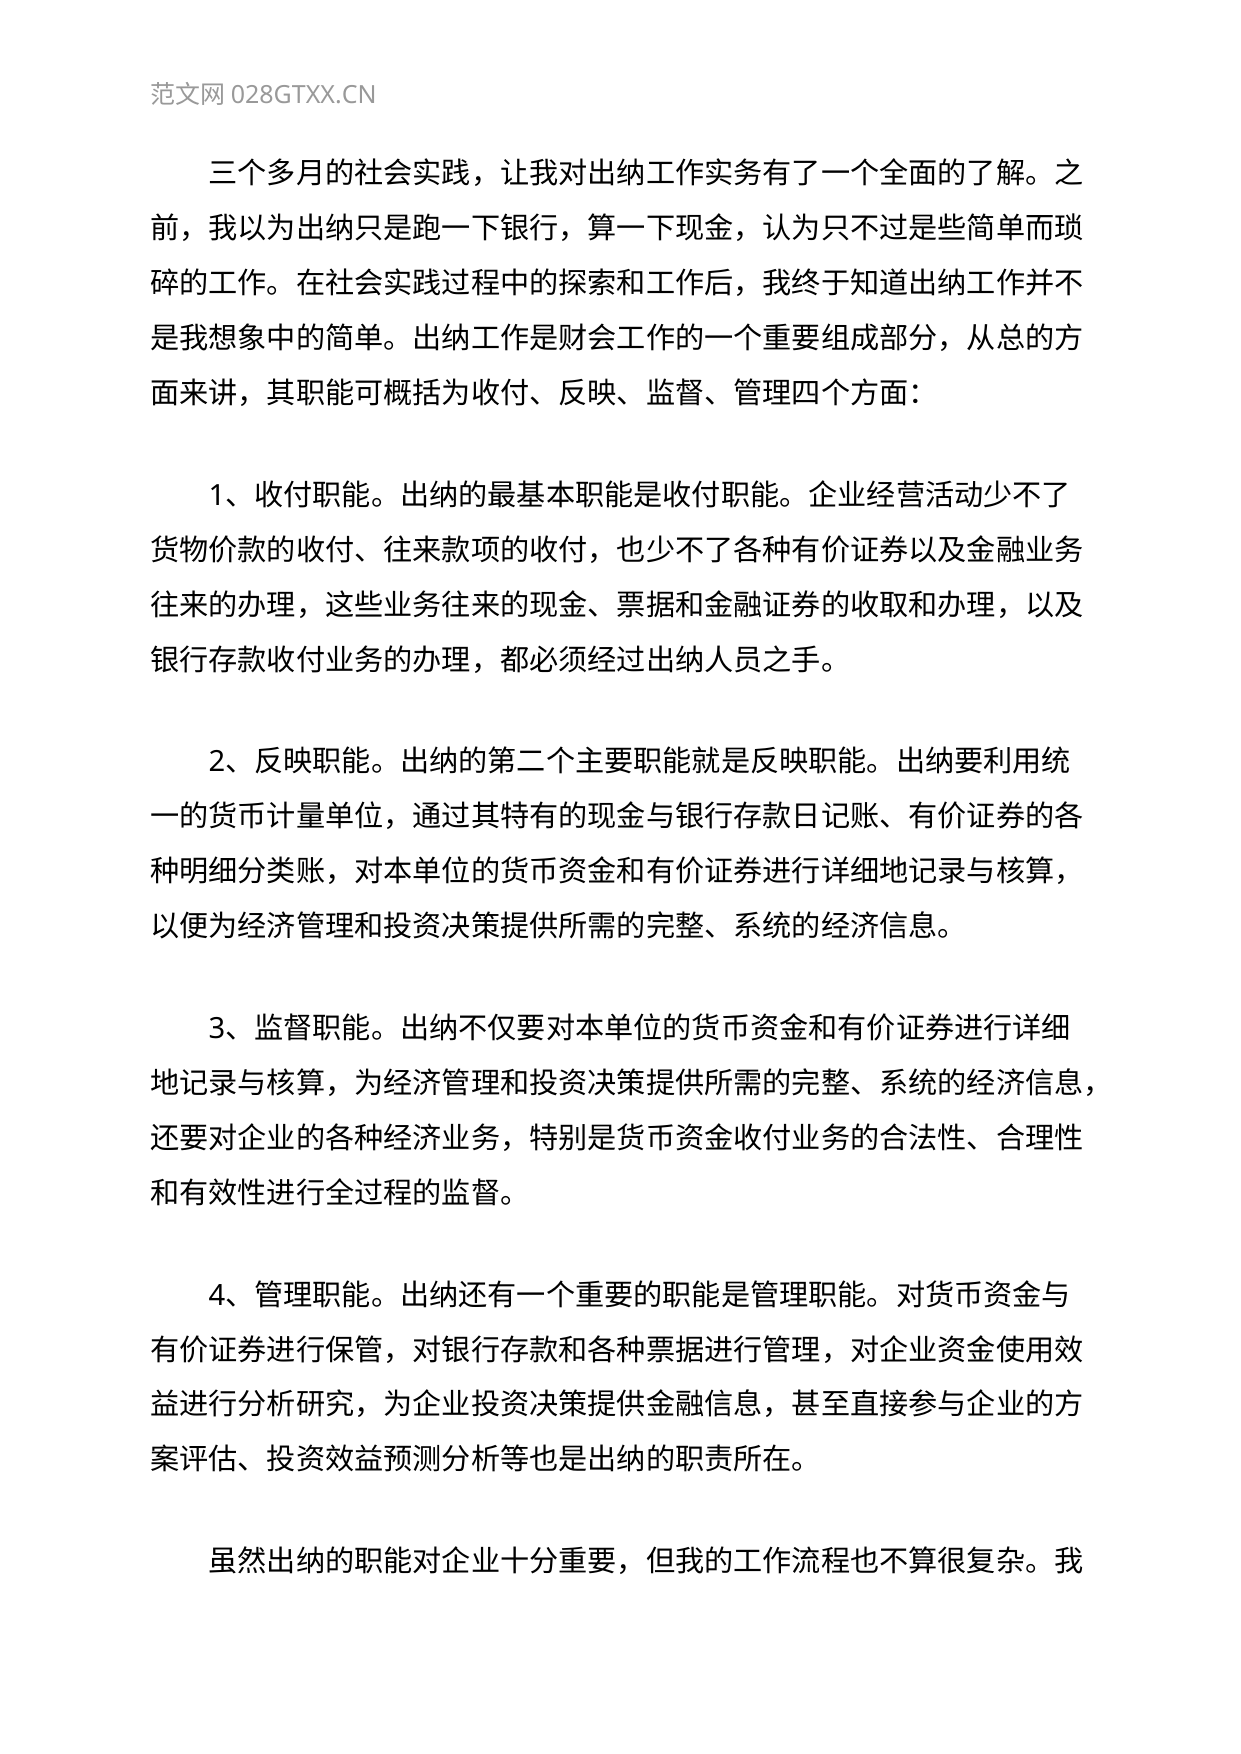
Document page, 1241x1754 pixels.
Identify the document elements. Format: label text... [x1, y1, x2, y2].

text 1、收付职能。出纳的最基本职能是收付职能。企业经营活动少不了货物价款的收付、往来款项的收付，也少不了各种有价证券以及金融业务往来的办理，这些业务往来的现金、票据和金融证券的收取和办理，以及银行存款收付业务的办理，都必须经过出纳人员之手。 [150, 471, 1090, 678]
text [150, 1538, 1090, 1580]
text 2、反映职能。出纳的第二个主要职能就是反映职能。出纳要利用统一的货币计量单位，通过其特有的现金与银行存款日记账、有价证券的各种明细分类账，对本单位的货币资金和有价证券进行详细地记录与核算，以便为经济管理和投资决策提供所需的完整、系统的经济信息。 [150, 738, 1090, 945]
text 三个多月的社会实践，让我对出纳工作实务有了一个全面的了解。之前，我以为出纳只是跑一下银行，算一下现金，认为只不过是些简单而琐碎的工作。在社会实践过程中的探索和工作后，我终于知道出纳工作并不是我想象中的简单。出纳工作是财会工作的一个重要组成部分，从总的方面来讲，其职能可概括为收付、反映、监督、管理四个方面： [150, 150, 1090, 412]
text 4、管理职能。出纳还有一个重要的职能是管理职能。对货币资金与有价证券进行保管，对银行存款和各种票据进行管理，对企业资金使用效益进行分析研究，为企业投资决策提供金融信息，甚至直接参与企业的方案评估、投资效益预测分析等也是出纳的职责所在。 [150, 1271, 1090, 1478]
text 3、监督职能。出纳不仅要对本单位的货币资金和有价证券进行详细地记录与核算，为经济管理和投资决策提供所需的完整、系统的经济信息，还要对企业的各种经济业务，特别是货币资金收付业务的合法性、合理性和有效性进行全过程的监督。 [150, 1004, 1090, 1212]
